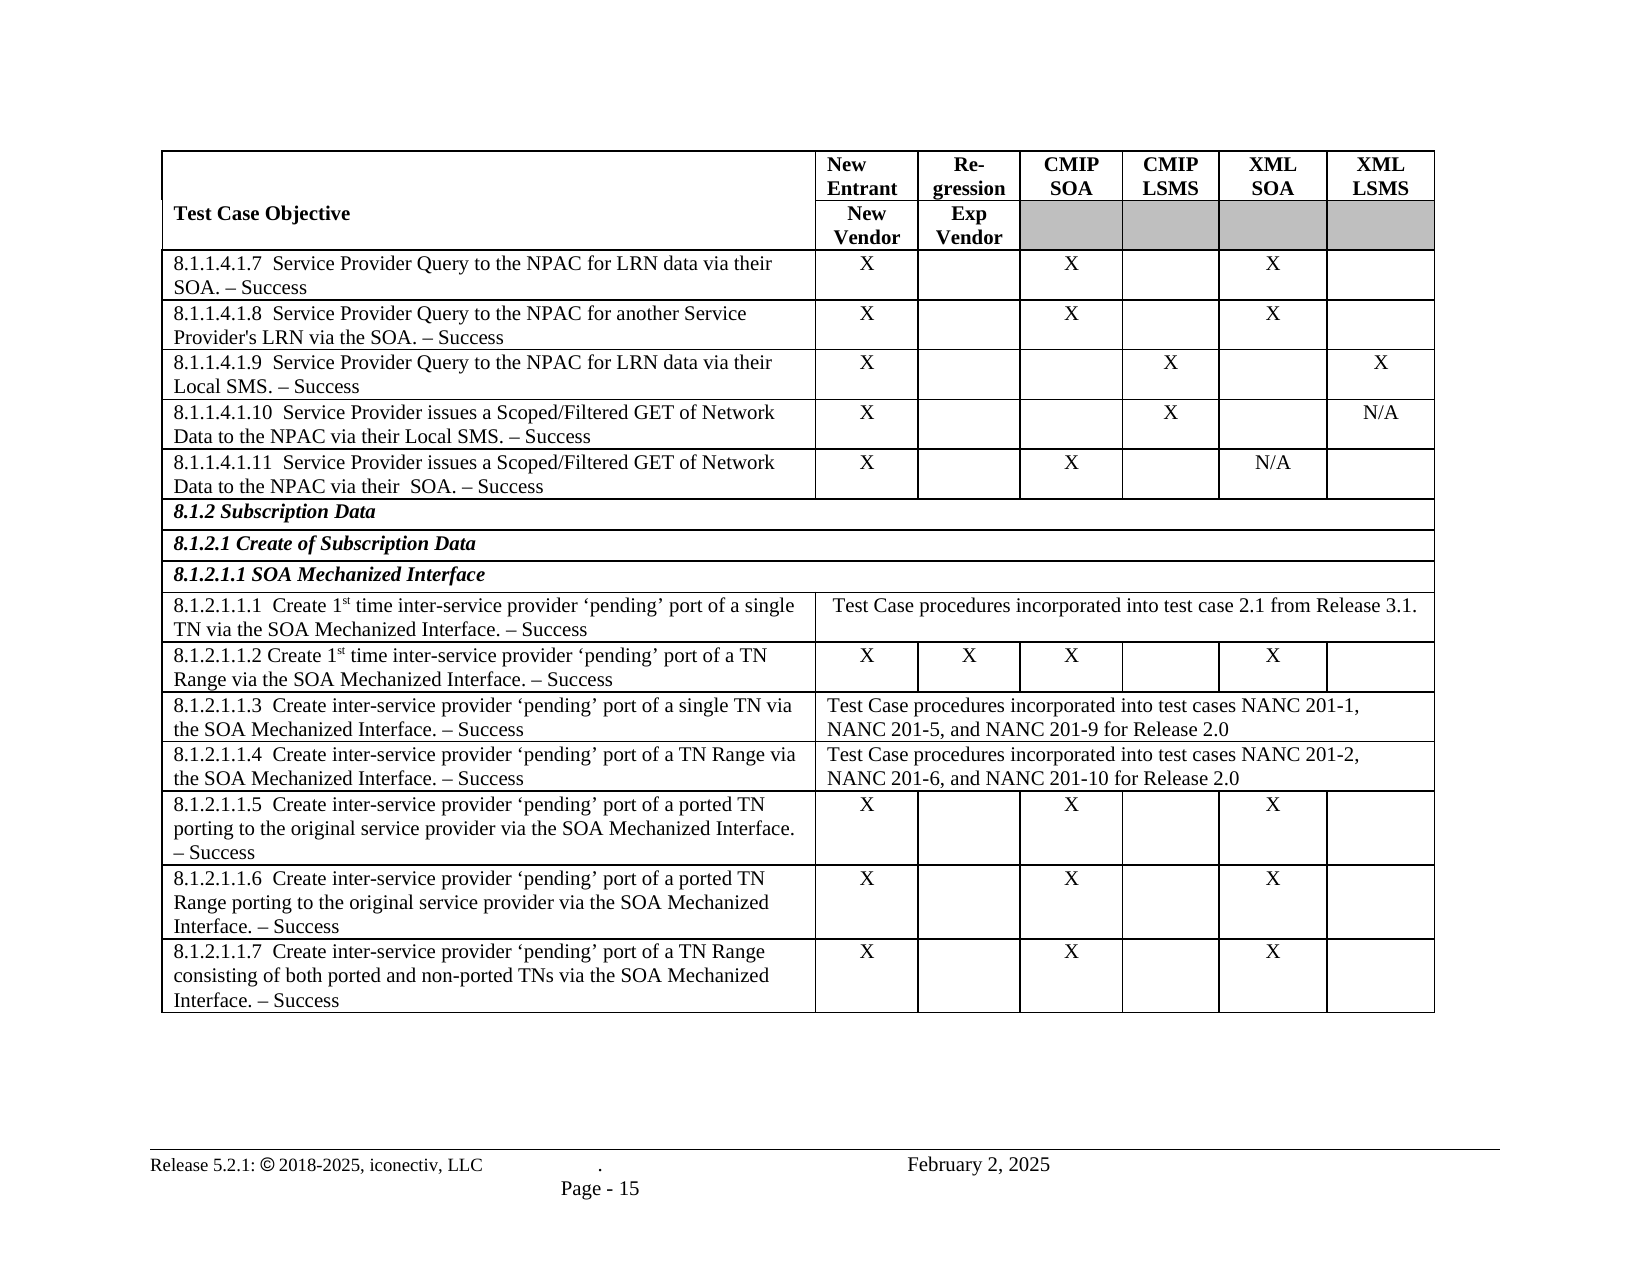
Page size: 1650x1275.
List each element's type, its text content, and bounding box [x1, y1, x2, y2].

table_cell X [816, 866, 917, 938]
table_cell X [816, 940, 917, 1012]
table_cell N/A [1328, 400, 1434, 448]
table_cell X [1123, 350, 1218, 398]
table_cell X [816, 350, 917, 398]
table_header Re-gression [919, 152, 1019, 200]
table_cell [1123, 792, 1218, 864]
table_cell [1123, 643, 1218, 691]
table_cell X [1220, 251, 1326, 299]
table_cell X [1021, 940, 1122, 1012]
table_cell X [816, 792, 917, 864]
table_cell Test Case procedures incorporated into test cases NANC 201-2, NANC 201-6, and NANC 201-10 for Release 2.0 [816, 742, 1434, 790]
table_cell 8.1.2.1.1 SOA Mechanized Interface [163, 562, 1434, 592]
table_cell [1220, 400, 1326, 448]
table_cell [1328, 940, 1434, 1012]
table_cell [1328, 792, 1434, 864]
table_cell 8.1.1.4.1.8 Service Provider Query to the NPAC for another Service Provider's LRN via the SOA. – Success [163, 301, 815, 349]
table_cell [919, 866, 1019, 938]
table_cell N/A [1220, 450, 1326, 498]
table_cell X [1021, 251, 1122, 299]
table_cell [1021, 350, 1122, 398]
table_cell X [1220, 940, 1326, 1012]
table_cell [1123, 301, 1218, 349]
table_cell [1328, 643, 1434, 691]
table_cell [919, 792, 1019, 864]
table_cell X [816, 301, 917, 349]
table_cell Exp Vendor [919, 201, 1019, 249]
table_header [163, 152, 815, 200]
table_cell X [816, 400, 917, 448]
table_cell X [816, 450, 917, 498]
table_header New Entrant [816, 152, 917, 200]
table_cell [919, 251, 1019, 299]
table_cell X [1328, 350, 1434, 398]
table_cell [1328, 866, 1434, 938]
table_cell [1328, 450, 1434, 498]
table_cell 8.1.1.4.1.10 Service Provider issues a Scoped/Filtered GET of Network Data to the NPAC via their Local SMS. – Success [163, 400, 815, 448]
table_cell X [1220, 792, 1326, 864]
table_cell [1123, 450, 1218, 498]
table_cell [1123, 251, 1218, 299]
table_cell New Vendor [816, 201, 917, 249]
table_header XML SOA [1220, 152, 1326, 200]
table_cell X [1021, 450, 1122, 498]
table_cell 8.1.1.4.1.7 Service Provider Query to the NPAC for LRN data via their SOA. – Success [163, 251, 815, 299]
table_cell 8.1.2.1.1.4 Create inter-service provider ‘pending’ port of a TN Range via the SOA Mechanized Interface. – Success [163, 742, 815, 790]
table_cell X [1021, 643, 1122, 691]
table_cell [1123, 940, 1218, 1012]
table_cell [1328, 301, 1434, 349]
table_cell X [919, 643, 1019, 691]
table_cell [919, 940, 1019, 1012]
table_cell 8.1.2.1.1.2 Create 1st time inter-service provider ‘pending’ port of a TN Range via the SOA Mechanized Interface. – Success [163, 643, 815, 691]
table_cell [1021, 400, 1122, 448]
table_cell 8.1.2.1.1.6 Create inter-service provider ‘pending’ port of a ported TN Range porting to the original service provider via the SOA Mechanized Interface. – Success [163, 866, 815, 938]
table_cell X [816, 251, 917, 299]
table_cell [1328, 201, 1434, 249]
table_cell X [1021, 301, 1122, 349]
table_cell 8.1.1.4.1.9 Service Provider Query to the NPAC for LRN data via their Local SMS. – Success [163, 350, 815, 398]
table_cell X [1220, 866, 1326, 938]
table_cell Test Case Objective [163, 200, 815, 249]
table_cell Test Case procedures incorporated into test case 2.1 from Release 3.1. [816, 593, 1434, 641]
table_cell [1220, 201, 1326, 249]
table_cell [919, 350, 1019, 398]
table_header CMIP LSMS [1123, 152, 1218, 200]
table_cell 8.1.2.1.1.1 Create 1st time inter-service provider ‘pending’ port of a single TN via the SOA Mechanized Interface. – Success [163, 593, 815, 641]
table_cell 8.1.2.1.1.7 Create inter-service provider ‘pending’ port of a TN Range consisting of both ported and non-ported TNs via the SOA Mechanized Interface. – Success [163, 940, 815, 1012]
table_cell Test Case procedures incorporated into test cases NANC 201-1, NANC 201-5, and NANC 201-9 for Release 2.0 [816, 693, 1434, 741]
table_cell 8.1.1.4.1.11 Service Provider issues a Scoped/Filtered GET of Network Data to the NPAC via their SOA. – Success [163, 450, 815, 498]
table_cell 8.1.2.1.1.5 Create inter-service provider ‘pending’ port of a ported TN porting to the original service provider via the SOA Mechanized Interface. – Success [163, 792, 815, 864]
table_cell [919, 400, 1019, 448]
table_cell 8.1.2 Subscription Data [163, 500, 1434, 529]
table_cell X [816, 643, 917, 691]
table_cell X [1220, 643, 1326, 691]
table_cell [919, 301, 1019, 349]
table_cell [1123, 866, 1218, 938]
table_header CMIP SOA [1021, 152, 1122, 200]
table_header XML LSMS [1328, 152, 1434, 200]
table_cell [1328, 251, 1434, 299]
table_cell X [1220, 301, 1326, 349]
table_cell X [1021, 792, 1122, 864]
table_cell [1220, 350, 1326, 398]
table_cell X [1123, 400, 1218, 448]
table_cell [1123, 201, 1218, 249]
table_cell 8.1.2.1 Create of Subscription Data [163, 531, 1434, 560]
table_cell [1021, 201, 1122, 249]
table_cell 8.1.2.1.1.3 Create inter-service provider ‘pending’ port of a single TN via the SOA Mechanized Interface. – Success [163, 693, 815, 741]
table_cell [919, 450, 1019, 498]
table_cell X [1021, 866, 1122, 938]
